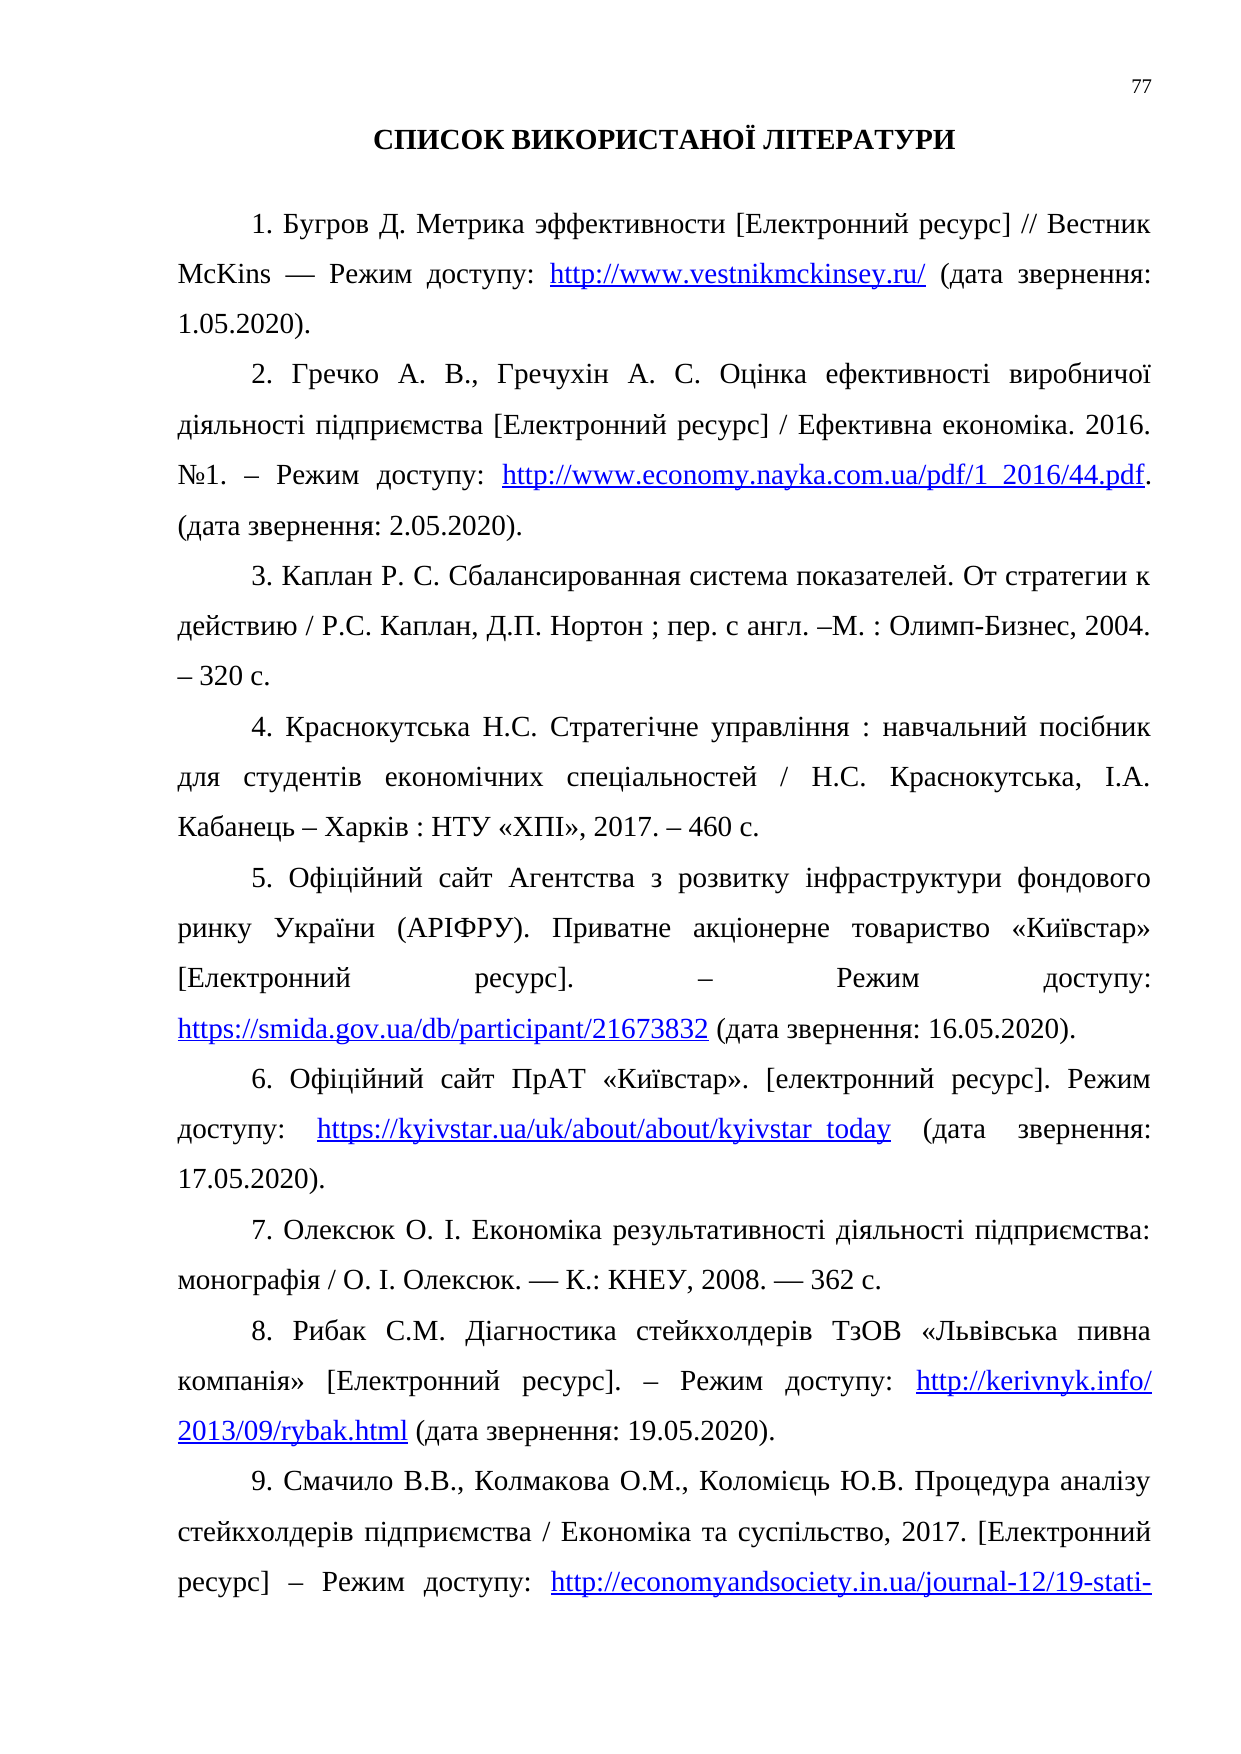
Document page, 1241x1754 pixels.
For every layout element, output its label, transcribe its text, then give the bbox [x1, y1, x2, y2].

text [177, 1463, 1152, 1598]
text 1. Бугров Д. Метрика эффективности [Електронний ресурс] // Вестник McKins — Режим доступу: http://www.vestnikmckinsey.ru/ (дата звернення: 1.05.2020). [177, 206, 1152, 340]
text 5. Офіційний сайт Агентства з розвитку інфраструктури фондового ринку України (АРІФРУ). Приватне акціонерне товариство «Київстар» [Електронний ресурс]. – Режим доступу: https://smida.gov.ua/db/participant/21673832 (дата звернення: 16.05.2020). [177, 860, 1152, 1044]
text 8. Рибак С.М. Діагностика стейкхолдерів ТзОВ «Львівська пивна компанія» [Електронний ресурс]. – Режим доступу: http://kerivnyk.info/ 2013/09/rybak.html (дата звернення: 19.05.2020). [177, 1313, 1152, 1447]
text 3. Каплан Р. С. Сбалансированная система показателей. От стратегии к действию / Р.С. Каплан, Д.П. Нортон ; пер. с англ. –М. : Олимп-Бизнес, 2004. – 320 с. [177, 558, 1152, 692]
text СПИСОК ВИКОРИСТАНОЇ ЛІТЕРАТУРИ [177, 122, 1152, 155]
text 7. Олексюк О. І. Економіка результативності діяльності підприємства: монографія / О. І. Олексюк. — К.: КНЕУ, 2008. — 362 с. [177, 1212, 1152, 1296]
text 6. Офіційний сайт ПрАТ «Київстар». [електронний ресурс]. Режим доступу: https://kyivstar.ua/uk/about/about/kyivstar_today (дата звернення: 17.05.2020). [177, 1061, 1152, 1195]
text 4. Краснокутська Н.С. Стратегічне управління : навчальний посібник для студентів економічних спеціальностей / Н.С. Краснокутська, І.А. Кабанець – Харків : НТУ «ХПІ», 2017. – 460 с. [177, 709, 1152, 843]
text 2. Гречко А. В., Гречухін А. С. Оцінка ефективності виробничої діяльності підприємства [Електронний ресурс] / Ефективна економіка. 2016. №1. – Режим доступу: http://www.economy.nayka.com.ua/pdf/1_2016/44.pdf. (дата звернення: 2.05.2020). [177, 357, 1152, 541]
